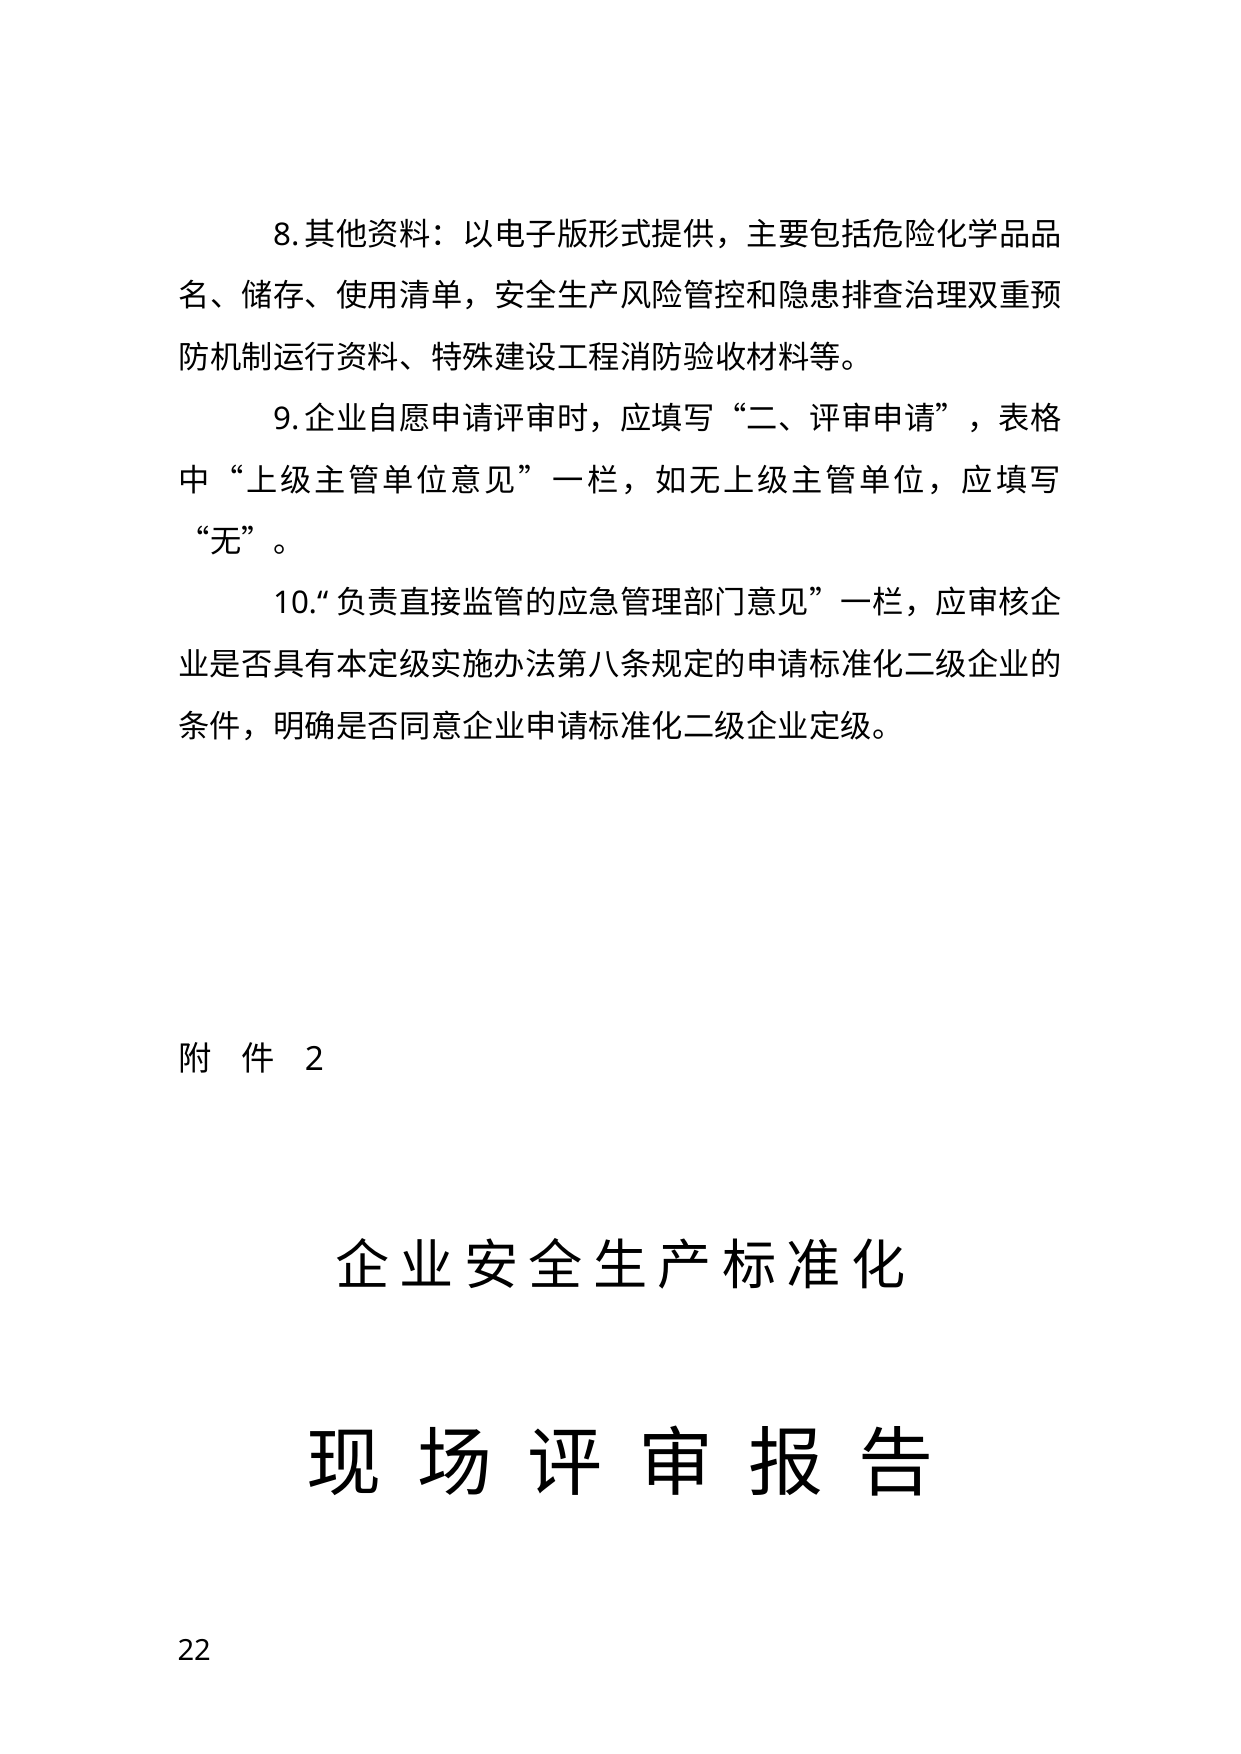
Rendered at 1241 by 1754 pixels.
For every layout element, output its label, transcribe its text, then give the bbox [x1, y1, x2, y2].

text 附件2 [178, 1025, 1062, 1086]
text 企业安全生产标准化 [178, 1222, 1062, 1300]
text 8.其他资料：以电子版形式提供，主要包括危险化学品品名、储存、使用清单，安全生产风险管控和隐患排查治理双重预防机制运行资料、特殊建设工程消防验收材料等。 [178, 201, 1062, 385]
text 现场评审报告 [178, 1402, 1062, 1511]
text 9.企业自愿申请评审时，应填写“二、评审申请”，表格中“上级主管单位意见”一栏，如无上级主管单位，应填写“无”。 [178, 385, 1062, 570]
text 10.“负责直接监管的应急管理部门意见”一栏，应审核企业是否具有本定级实施办法第八条规定的申请标准化二级企业的条件，明确是否同意企业申请标准化二级企业定级。 [178, 570, 1062, 754]
